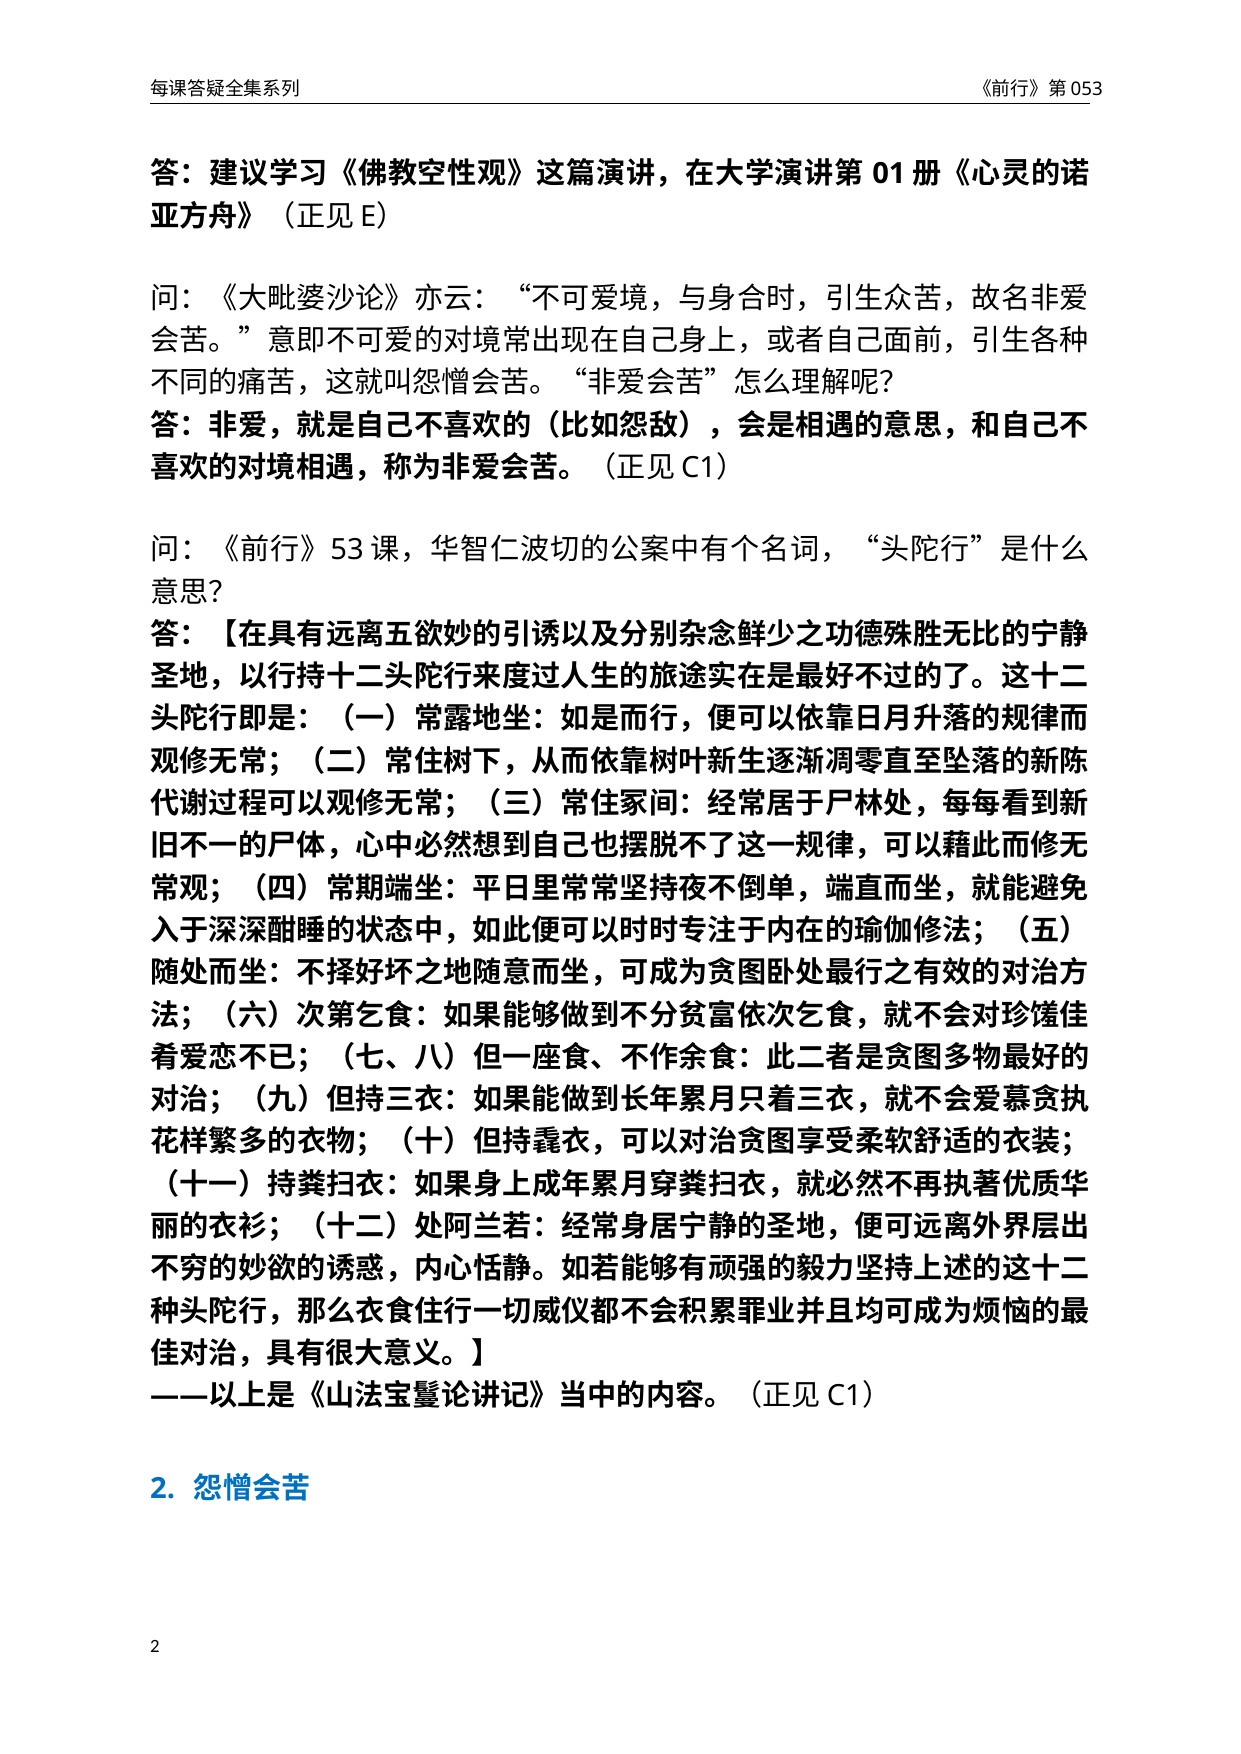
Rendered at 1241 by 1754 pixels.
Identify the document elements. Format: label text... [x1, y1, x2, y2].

text 问：《大毗婆沙论》亦云：“不可爱境，与身合时，引生众苦，故名非爱会苦。”意即不可爱的对境常出现在自己身上，或者自己面前，引生各种不同的痛苦，这就叫怨憎会苦。“非爱会苦”怎么理解呢？ [150, 274, 1090, 401]
text ——以上是《山法宝鬘论讲记》当中的内容。（正见C1） [150, 1372, 1090, 1414]
subtitle 怨憎会苦 [150, 1454, 1090, 1510]
text 答：【在具有远离五欲妙的引诱以及分别杂念鲜少之功德殊胜无比的宁静圣地，以行持十二头陀行来度过人生的旅途实在是最好不过的了。这十二头陀行即是：（一）常露地坐：如是而行，便可以依靠日月升落的规律而观修无常；（二）常住树下，从而依靠树叶新生逐渐凋零直至坠落的新陈代谢过程可以观修无常；（三）常住冢间：经常居于尸林处，每每看到新旧不一的尸体，心中必然想到自己也摆脱不了这一规律，可以藉此而修无常观；（四）常期端坐：平日里常常坚持夜不倒单，端直而坐，就能避免入于深深酣睡的状态中，如此便可以时时专注于内在的瑜伽修法；（五）随处而坐：不择好坏之地随意而坐，可成为贪图卧处最行之有效的对治方法；（六）次第乞食：如果能够做到不分贫富依次乞食，就不会对珍馐佳肴爱恋不已；（七、八）但一座食、不作余食：此二者是贪图多物最好的对治；（九）但持三衣：如果能做到长年累月只着三衣，就不会爱慕贪执花样繁多的衣物；（十）但持毳衣，可以对治贪图享受柔软舒适的衣装；（十一）持粪扫衣：如果身上成年累月穿粪扫衣，就必然不再执著优质华丽的衣衫；（十二）处阿兰若：经常身居宁静的圣地，便可远离外界层出不穷的妙欲的诱惑，内心恬静。如若能够有顽强的毅力坚持上述的这十二种头陀行，那么衣食住行一切威仪都不会积累罪业并且均可成为烦恼的最佳对治，具有很大意义。】 [150, 610, 1090, 1372]
text 答：非爱，就是自己不喜欢的（比如怨敌），会是相遇的意思，和自己不喜欢的对境相遇，称为非爱会苦。（正见C1） [150, 401, 1090, 486]
text 答：建议学习《佛教空性观》这篇演讲，在大学演讲第01册《心灵的诺亚方舟》（正见E） [150, 150, 1090, 235]
text 问：《前行》53课，华智仁波切的公案中有个名词，“头陀行”是什么意思？ [150, 526, 1090, 610]
